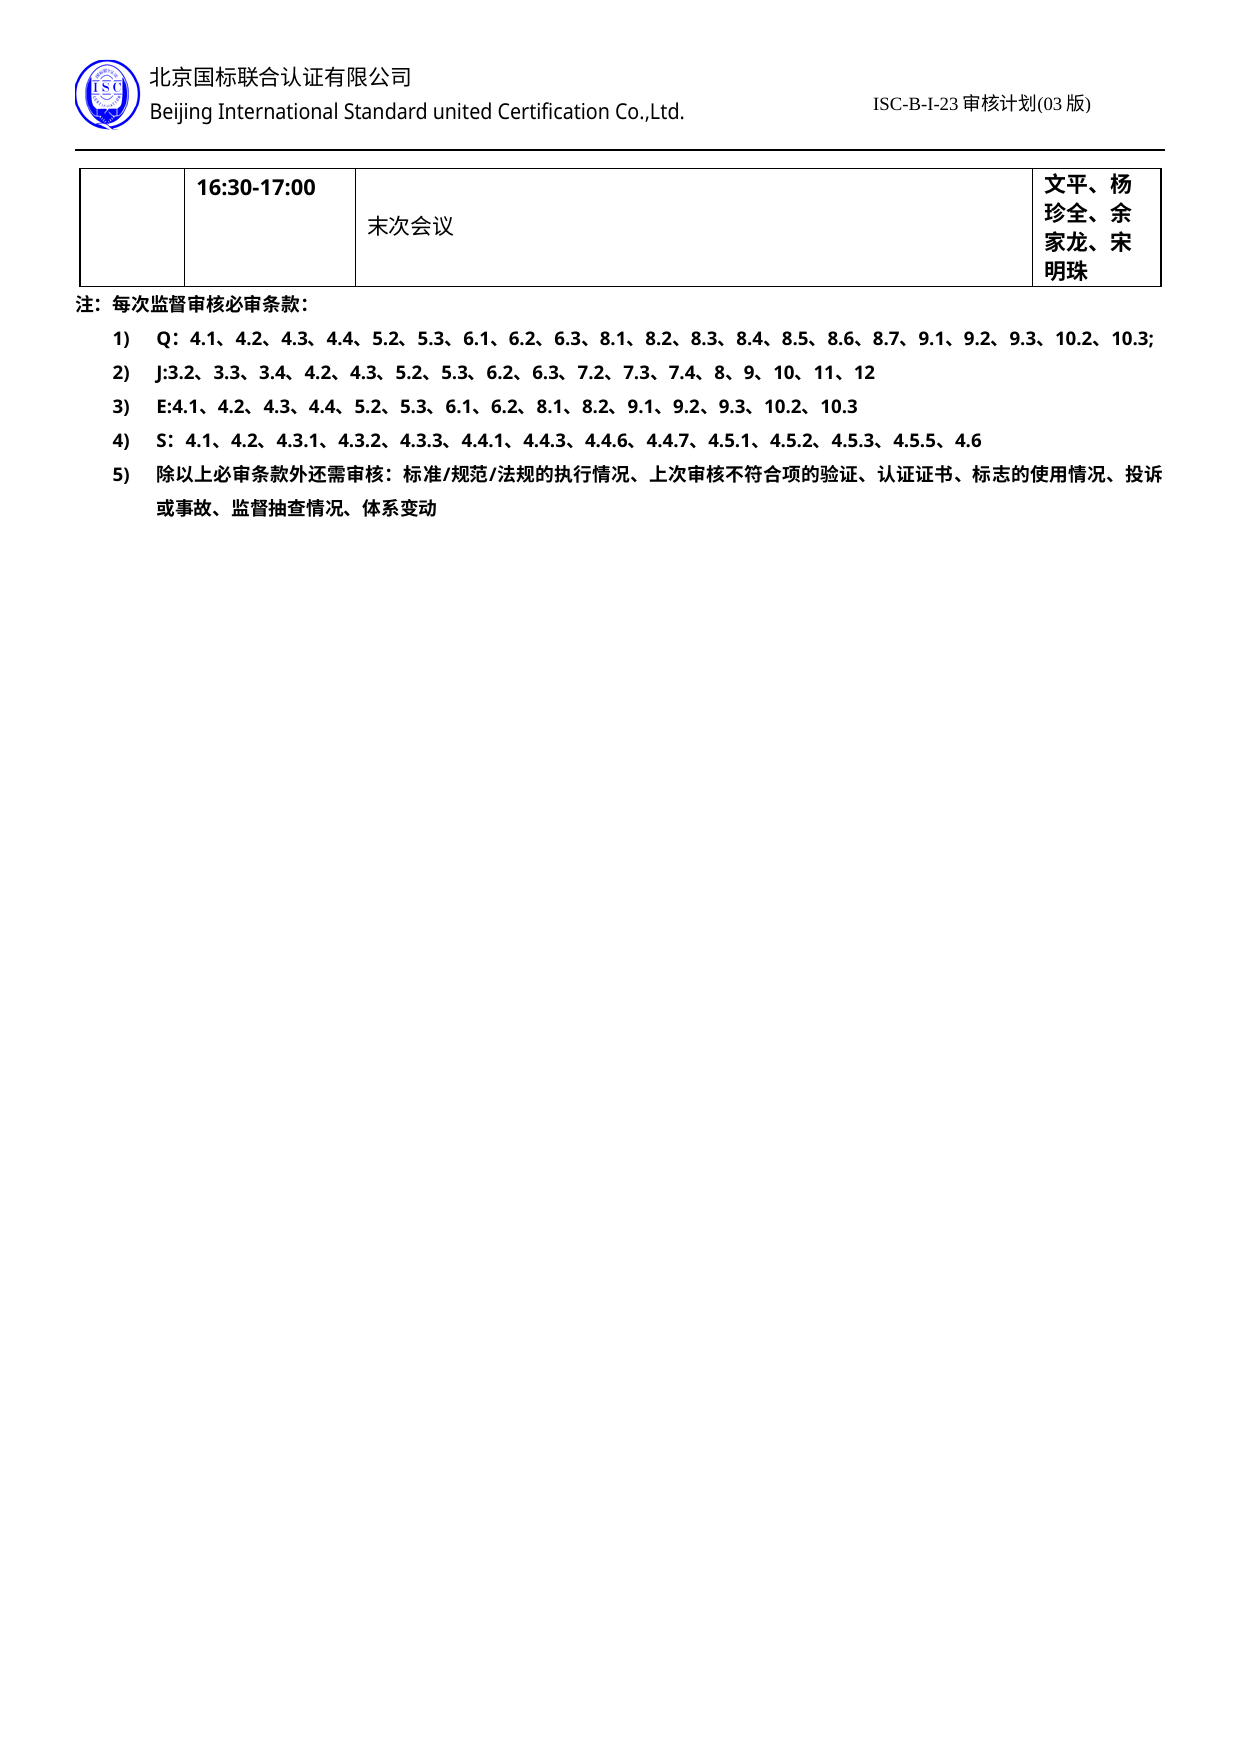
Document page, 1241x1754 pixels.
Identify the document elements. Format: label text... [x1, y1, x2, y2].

list Q：4.1、4.2、4.3、4.4、5.2、5.3、6.1、6.2、6.3、8.1、8.2、8.3、8.4、8.5、8.6、8.7、9.1、9.2、9.3、10.2、10.3; [112, 321, 1165, 354]
list S：4.1、4.2、4.3.1、4.3.2、4.3.3、4.4.1、4.4.3、4.4.6、4.4.7、4.5.1、4.5.2、4.5.3、4.5.5、4.6 [112, 422, 1165, 456]
picture [75, 59, 143, 129]
list 除以上必审条款外还需审核：标准/规范/法规的执行情况、上次审核不符合项的验证、认证证书、标志的使用情况、投诉或事故、监督抽查情况、体系变动 [112, 456, 1165, 524]
table_cell 文平、杨珍全、余家龙、宋明珠 [1033, 169, 1160, 286]
list J:3.2、3.3、3.4、4.2、4.3、5.2、5.3、6.2、6.3、7.2、7.3、7.4、8、9、10、11、12 [112, 354, 1165, 388]
text 注：每次监督审核必审条款： [75, 287, 1165, 321]
table_cell 末次会议 [356, 169, 1032, 286]
list E:4.1、4.2、4.3、4.4、5.2、5.3、6.1、6.2、8.1、8.2、9.1、9.2、9.3、10.2、10.3 [112, 388, 1165, 422]
table_cell 16:30-17:00 [185, 169, 355, 286]
